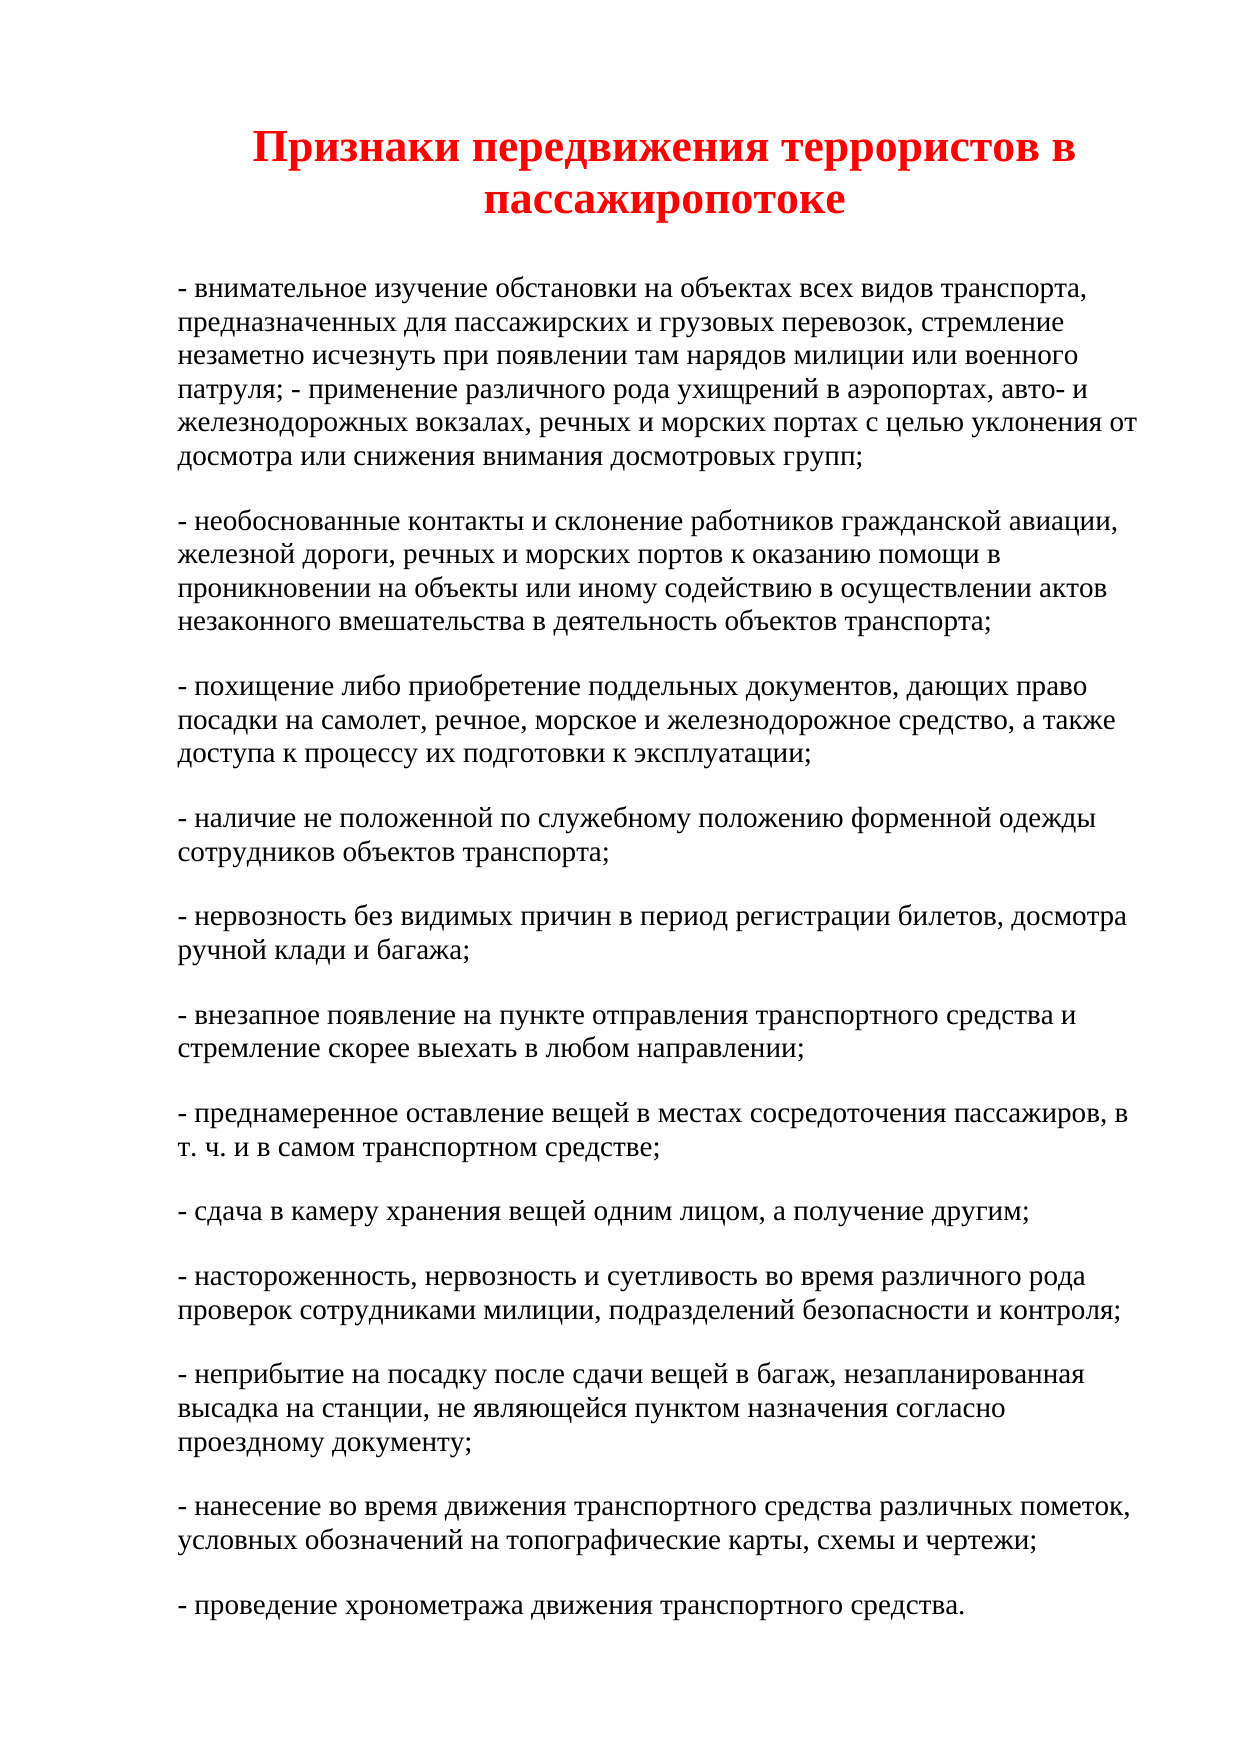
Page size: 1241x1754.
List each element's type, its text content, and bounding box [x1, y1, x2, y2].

text - неприбытие на посадку после сдачи вещей в багаж, незапланированная высадка на станции, не являющейся пунктом назначения согласно проездному документу; [177, 1357, 1152, 1457]
text - необоснованные контакты и склонение работников гражданской авиации, железной дороги, речных и морских портов к оказанию помощи в проникновении на объекты или иному содействию в осуществлении актов незаконного вмешательства в деятельность объектов транспорта; [177, 503, 1152, 637]
text - похищение либо приобретение поддельных документов, дающих право посадки на самолет, речное, морское и железнодорожное средство, а также доступа к процессу их подготовки к эксплуатации; [177, 668, 1152, 769]
text Признаки передвижения террористов в пассажиропотоке [177, 118, 1152, 223]
text - нанесение во время движения транспортного средства различных пометок, условных обозначений на топографические карты, схемы и чертежи; [177, 1488, 1152, 1556]
text - сдача в камеру хранения вещей одним лицом, а получение другим; [177, 1193, 1152, 1227]
text - настороженность, нервозность и суетливость во время различного рода проверок сотрудниками милиции, подразделений безопасности и контроля; [177, 1258, 1152, 1325]
text - проведение хронометража движения транспортного средства. [177, 1587, 1152, 1620]
text - нервозность без видимых причин в период регистрации билетов, досмотра ручной клади и багажа; [177, 898, 1152, 966]
text - преднамеренное оставление вещей в местах сосредоточения пассажиров, в т. ч. и в самом транспортном средстве; [177, 1095, 1152, 1162]
text - наличие не положенной по служебному положению форменной одежды сотрудников объектов транспорта; [177, 800, 1152, 867]
text - внимательное изучение обстановки на объектах всех видов транспорта, предназначенных для пассажирских и грузовых перевозок, стремление незаметно исчезнуть при появлении там нарядов милиции или военного патруля; - применение различного рода ухищрений в аэропортах, авто- и железнодорожных вокзалах, речных и морских портах с целью уклонения от досмотра или снижения внимания досмотровых групп; [177, 270, 1152, 472]
text - внезапное появление на пункте отправления транспортного средства и стремление скорее выехать в любом направлении; [177, 997, 1152, 1064]
